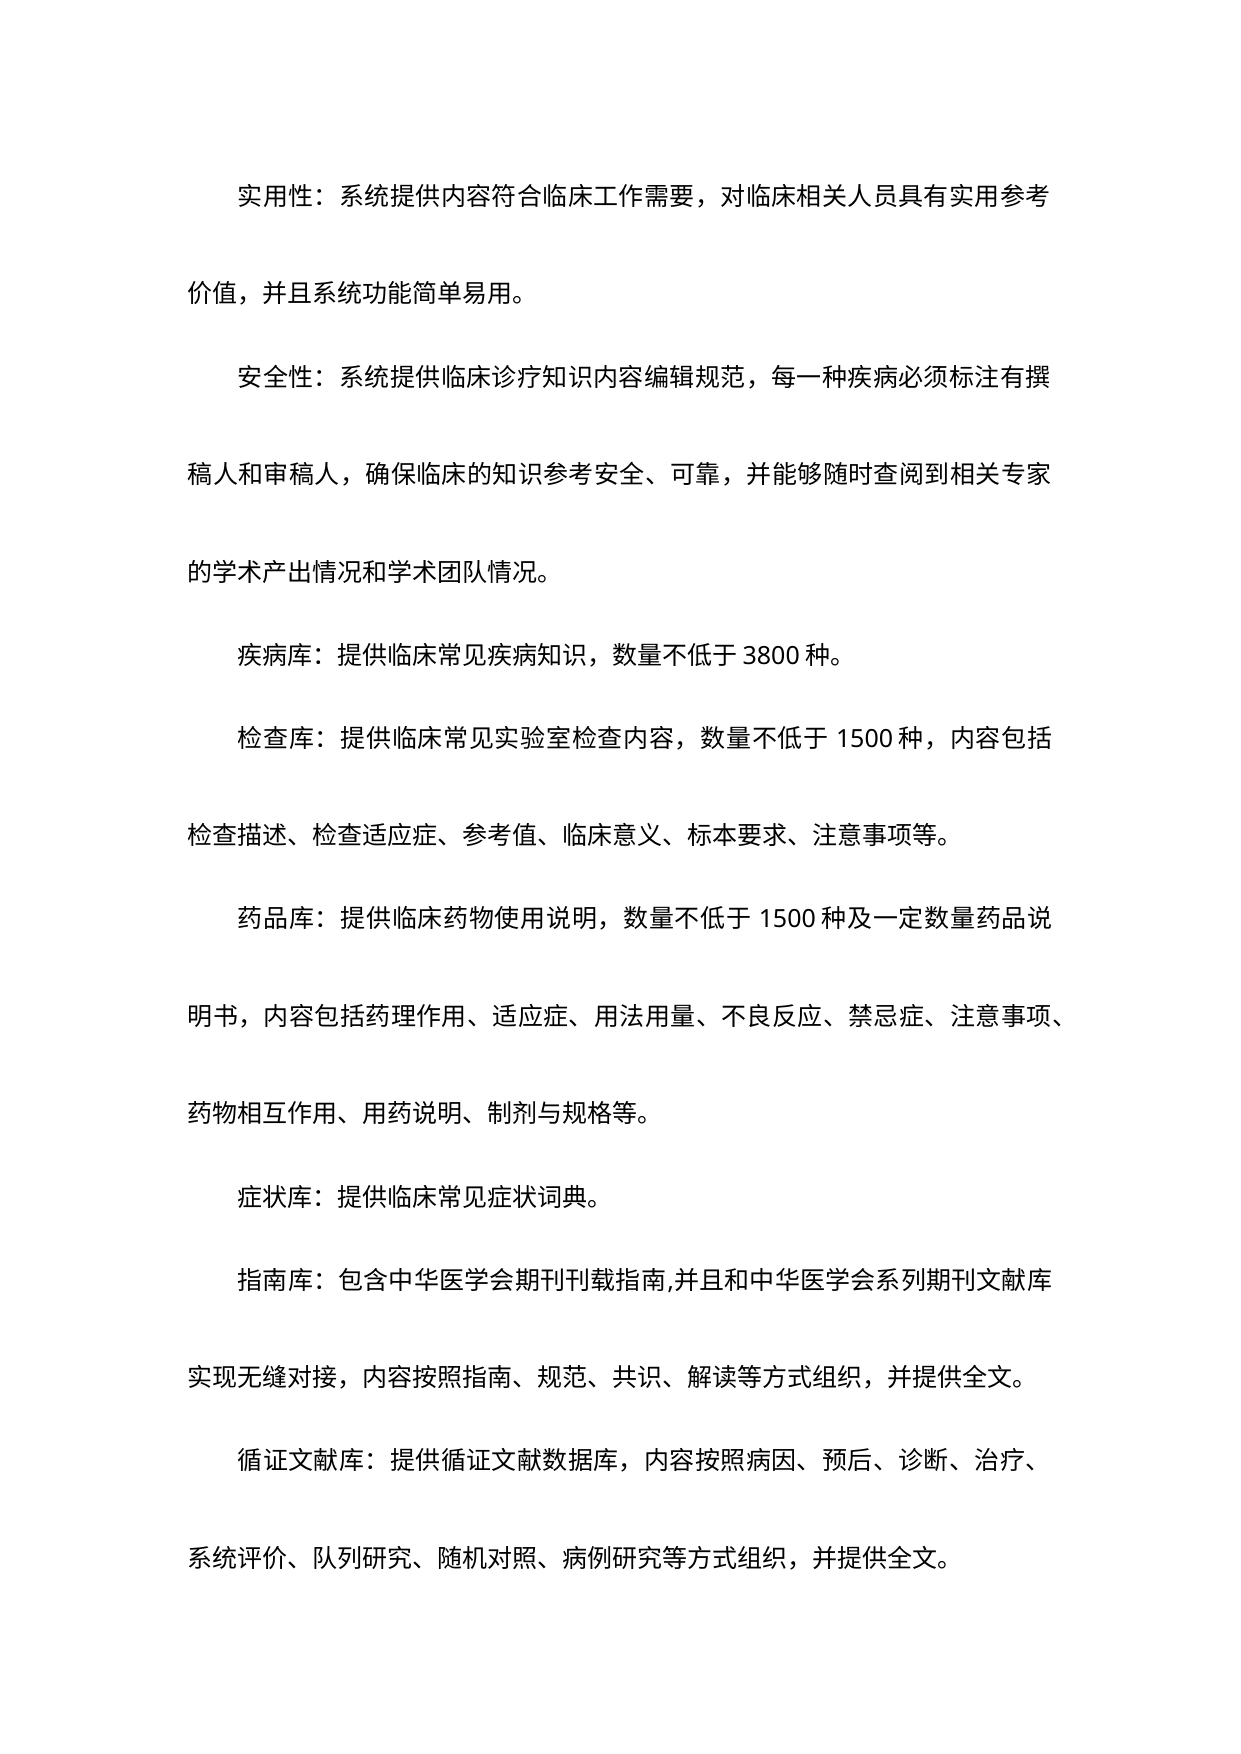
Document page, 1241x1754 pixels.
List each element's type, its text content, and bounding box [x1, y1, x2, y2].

text 实用性：系统提供内容符合临床工作需要，对临床相关人员具有实用参考价值，并且系统功能简单易用。 [187, 162, 1053, 324]
text 指南库：包含中华医学会期刊刊载指南,并且和中华医学会系列期刊文献库实现无缝对接，内容按照指南、规范、共识、解读等方式组织，并提供全文。 [187, 1246, 1053, 1408]
text 症状库：提供临床常见症状词典。 [187, 1163, 1053, 1228]
text 药品库：提供临床药物使用说明，数量不低于1500种及一定数量药品说明书，内容包括药理作用、适应症、用法用量、不良反应、禁忌症、注意事项、药物相互作用、用药说明、制剂与规格等。 [187, 884, 1053, 1144]
text 安全性：系统提供临床诊疗知识内容编辑规范，每一种疾病必须标注有撰稿人和审稿人，确保临床的知识参考安全、可靠，并能够随时查阅到相关专家的学术产出情况和学术团队情况。 [187, 343, 1053, 603]
text 疾病库：提供临床常见疾病知识，数量不低于3800种。 [187, 621, 1053, 686]
text 检查库：提供临床常见实验室检查内容，数量不低于1500种，内容包括检查描述、检查适应症、参考值、临床意义、标本要求、注意事项等。 [187, 704, 1053, 866]
text 循证文献库：提供循证文献数据库，内容按照病因、预后、诊断、治疗、系统评价、队列研究、随机对照、病例研究等方式组织，并提供全文。 [187, 1426, 1053, 1589]
